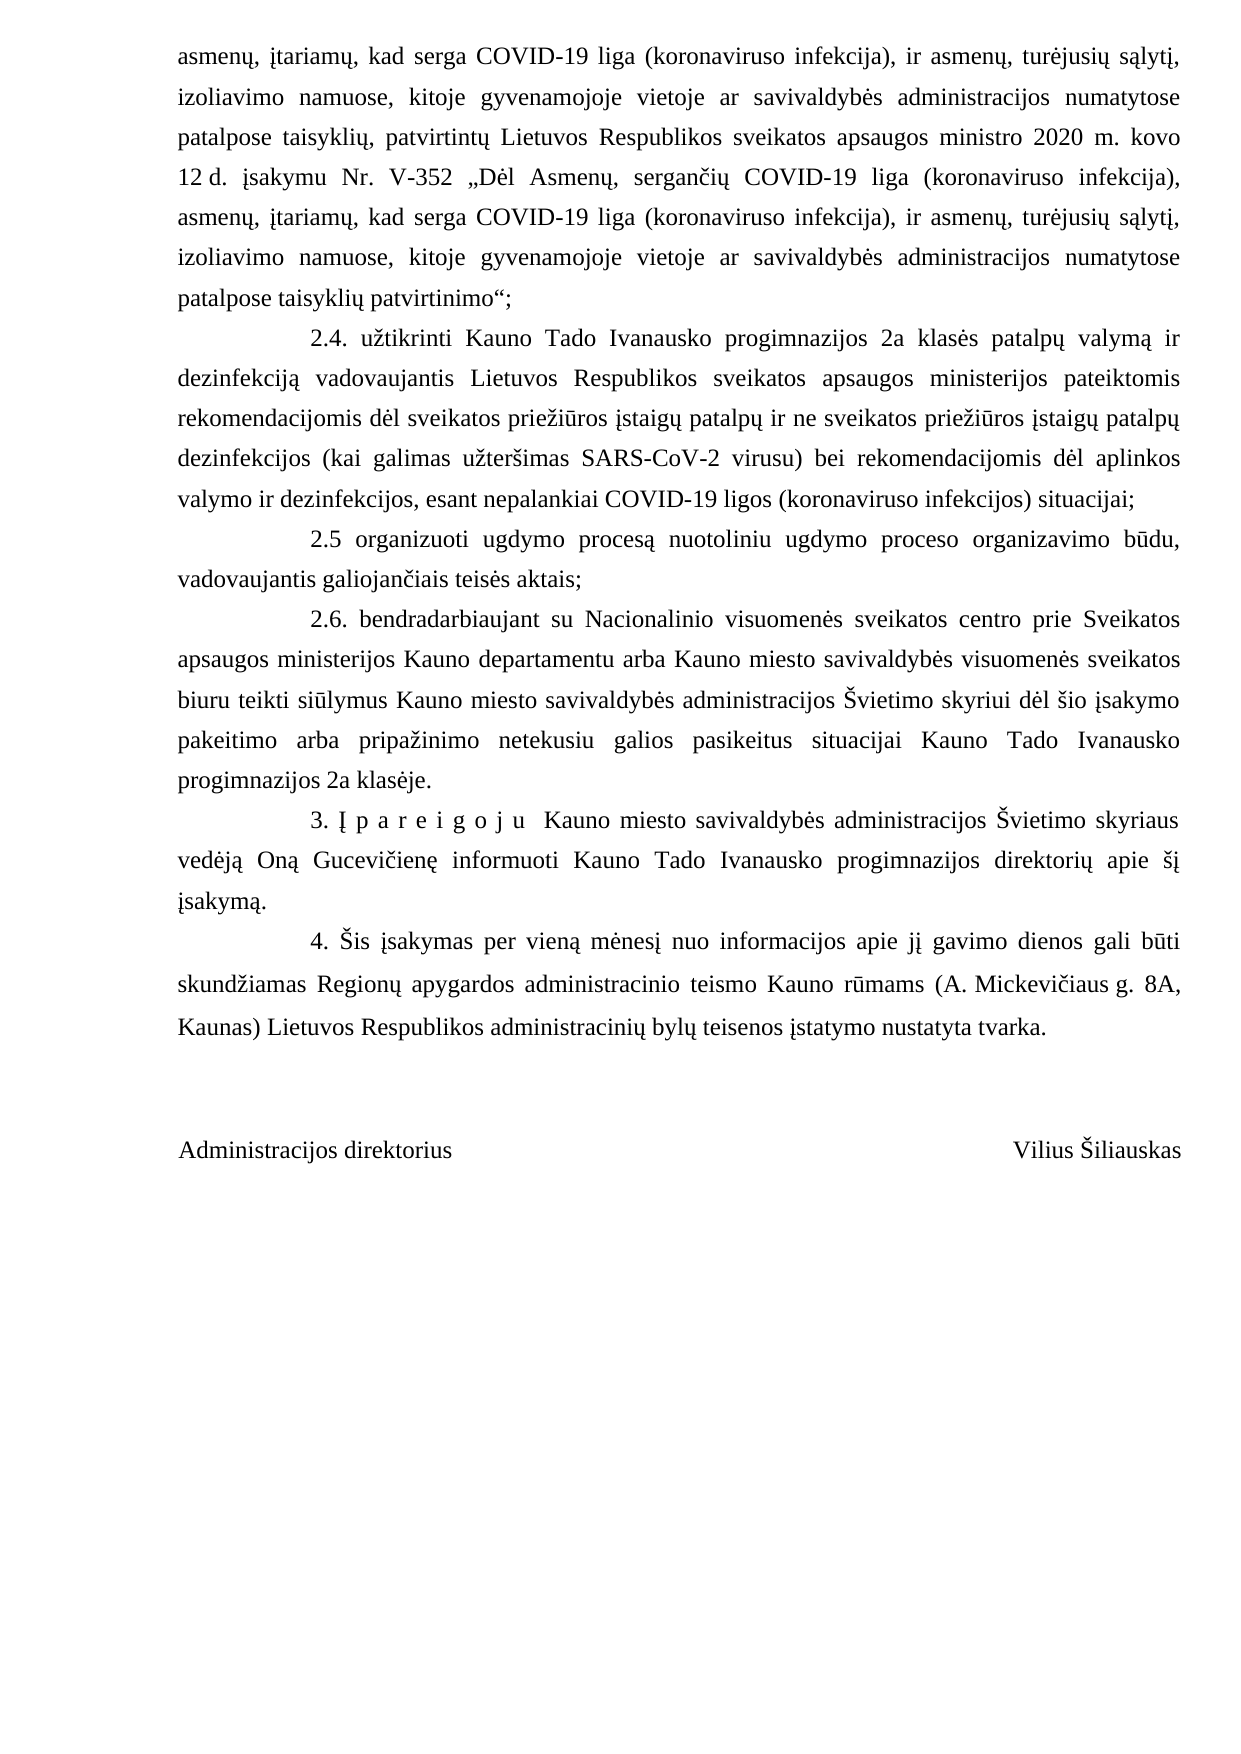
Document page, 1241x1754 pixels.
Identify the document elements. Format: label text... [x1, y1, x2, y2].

text 4. Šis įsakymas per vieną mėnesį nuo informacijos apie jį gavimo dienos gali būti skundžiamas Regionų apygardos administracinio teismo Kauno rūmams (A. Mickevičiaus g. 8A, Kaunas) Lietuvos Respublikos administracinių bylų teisenos įstatymo nustatyta tvarka. [177, 926, 1181, 1041]
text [177, 41, 1181, 311]
text 3. Į p a r e i g o j u Kauno miesto savivaldybės administracijos Švietimo skyriaus vedėją Oną Gucevičienę informuoti Kauno Tado Ivanausko progimnazijos direktorių apie šį įsakymą. [177, 805, 1181, 914]
text 2.5 organizuoti ugdymo procesą nuotoliniu ugdymo proceso organizavimo būdu, vadovaujantis galiojančiais teisės aktais; [177, 524, 1181, 593]
text 2.4. užtikrinti Kauno Tado Ivanausko progimnazijos 2a klasės patalpų valymą ir dezinfekciją vadovaujantis Lietuvos Respublikos sveikatos apsaugos ministerijos pateiktomis rekomendacijomis dėl sveikatos priežiūros įstaigų patalpų ir ne sveikatos priežiūros įstaigų patalpų dezinfekcijos (kai galimas užteršimas SARS-CoV-2 virusu) bei rekomendacijomis dėl aplinkos valymo ir dezinfekcijos, esant nepalankiai COVID-19 ligos (koronaviruso infekcijos) situacijai; [177, 323, 1181, 512]
table_header Vilius Šiliauskas [739, 1084, 1181, 1164]
text 2.6. bendradarbiaujant su Nacionalinio visuomenės sveikatos centro prie Sveikatos apsaugos ministerijos Kauno departamentu arba Kauno miesto savivaldybės visuomenės sveikatos biuru teikti siūlymus Kauno miesto savivaldybės administracijos Švietimo skyriui dėl šio įsakymo pakeitimo arba pripažinimo netekusiu galios pasikeitus situacijai Kauno Tado Ivanausko progimnazijos 2a klasėje. [177, 604, 1181, 794]
table_header Administracijos direktorius [178, 1084, 739, 1164]
